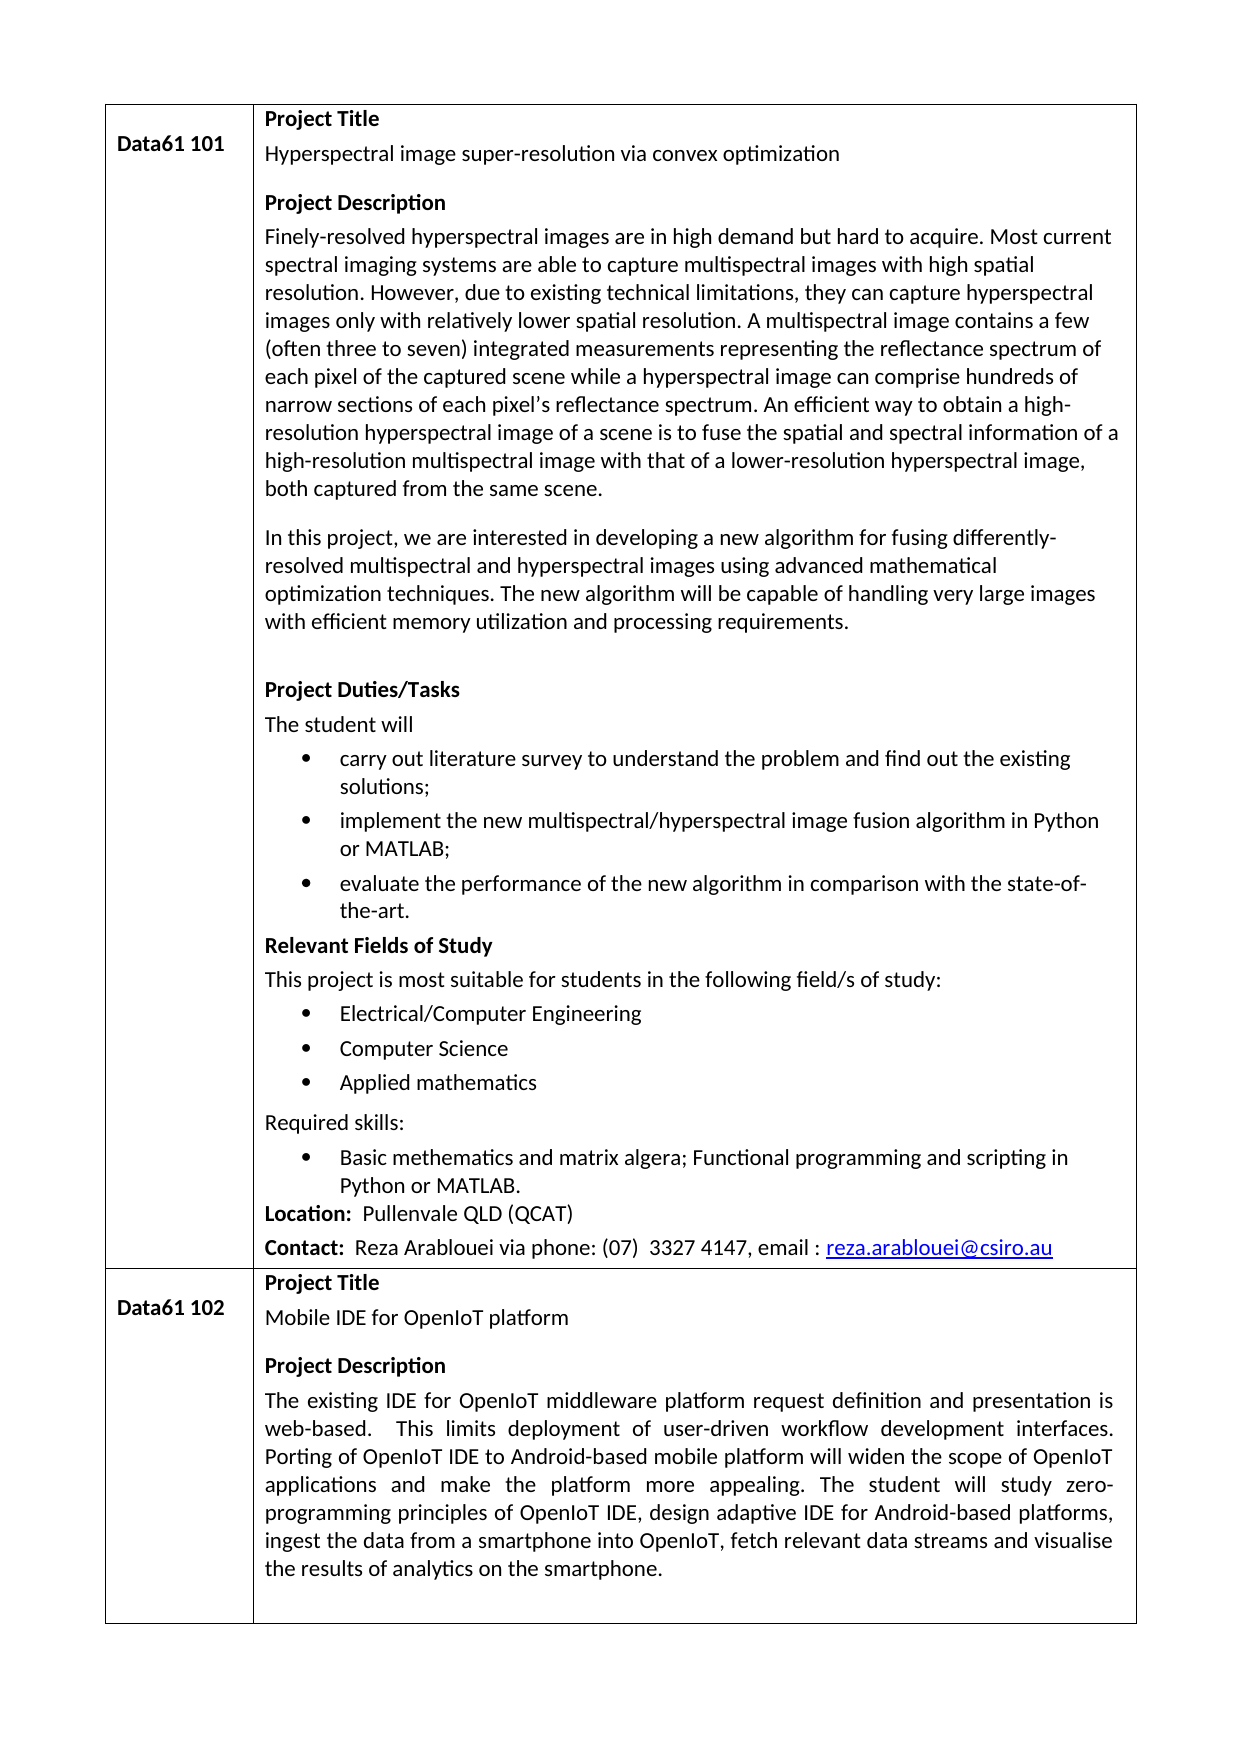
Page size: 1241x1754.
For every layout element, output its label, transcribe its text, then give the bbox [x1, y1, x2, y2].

table_cell Data61 102 [106, 1269, 253, 1622]
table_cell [254, 1269, 1136, 1622]
table_cell Project Title Hyperspectral image super-resolution via convex optimization Project Description Finely-resolved hyperspectral images are in high demand but hard to acquire. Most current spectral imaging systems are able to capture multispectral images with high spatial resolution. However, due to existing technical limitations, they can capture hyperspectral images only with relatively lower spatial resolution. A multispectral image contains a few (often three to seven) integrated measurements representing the reflectance spectrum of each pixel of the captured scene while a hyperspectral image can comprise hundreds of narrow sections of each pixel’s reflectance spectrum. An efficient way to obtain a high-resolution hyperspectral image of a scene is to fuse the spatial and spectral information of a high-resolution multispectral image with that of a lower-resolution hyperspectral image, both captured from the same scene. In this project, we are interested in developing a new algorithm for fusing differently-resolved multispectral and hyperspectral images using advanced mathematical optimization techniques. The new algorithm will be capable of handling very large images with efficient memory utilization and processing requirements. Project Duties/Tasks The student will carry out literature survey to understand the problem and find out the existing solutions; implement the new multispectral/hyperspectral image fusion algorithm in Python or MATLAB; evaluate the performance of the new algorithm in comparison with the state-of-the-art. Relevant Fields of Study This project is most suitable for students in the following field/s of study: Electrical/Computer Engineering Computer Science Applied mathematics Required skills: Basic methematics and matrix algera; Functional programming and scripting in Python or MATLAB. Location: Pullenvale QLD (QCAT) Contact: Reza Arablouei via phone: (07) 3327 4147, email : reza.arablouei@csiro.au [254, 105, 1136, 1267]
table_cell Data61 101 [106, 105, 253, 1267]
